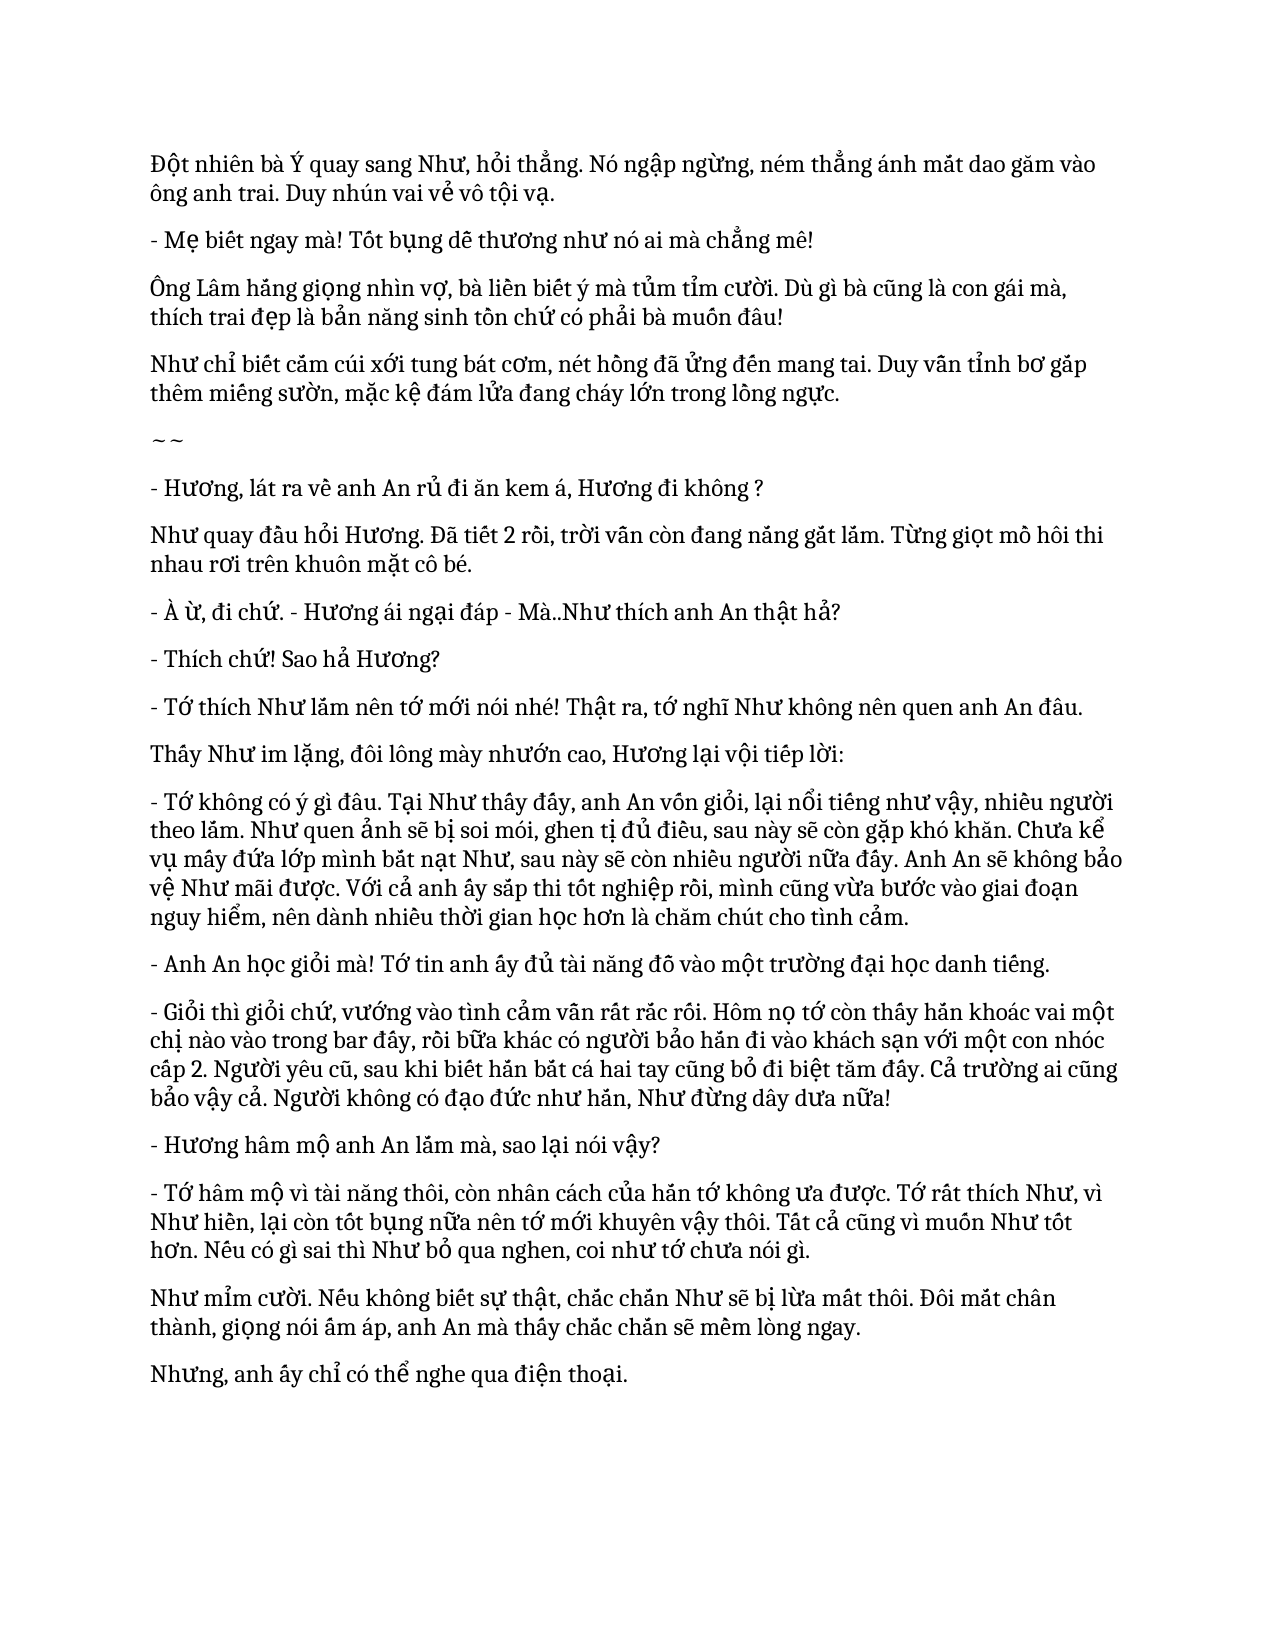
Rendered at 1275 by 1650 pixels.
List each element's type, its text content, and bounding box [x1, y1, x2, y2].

text - Giỏi thì giỏi chứ, vướng vào tình cảm vẫn rất rắc rối. Hôm nọ tớ còn thấy hắn khoác vai một chị nào vào trong bar đấy, rồi bữa khác có người bảo hắn đi vào khách sạn với một con nhóc cấp 2. Người yêu cũ, sau khi biết hắn bắt cá hai tay cũng bỏ đi biệt tăm đấy. Cả trường ai cũng bảo vậy cả. Người không có đạo đức như hắn, Như đừng dây dưa nữa! [150, 997, 1125, 1112]
text - Mẹ biết ngay mà! Tốt bụng dễ thương như nó ai mà chẳng mê! [150, 226, 1125, 255]
text - Anh An học giỏi mà! Tớ tin anh ấy đủ tài năng đỗ vào một trường đại học danh tiếng. [150, 950, 1125, 979]
text - Tớ không có ý gì đâu. Tại Như thấy đấy, anh An vốn giỏi, lại nổi tiếng như vậy, nhiều người theo lắm. Như quen ảnh sẽ bị soi mói, ghen tị đủ điều, sau này sẽ còn gặp khó khăn. Chưa kể vụ mấy đứa lớp mình bắt nạt Như, sau này sẽ còn nhiều người nữa đấy. Anh An sẽ không bảo vệ Như mãi được. Với cả anh ấy sắp thi tốt nghiệp rồi, mình cũng vừa bước vào giai đoạn nguy hiểm, nên dành nhiều thời gian học hơn là chăm chút cho tình cảm. [150, 787, 1125, 931]
text Như mỉm cười. Nếu không biết sự thật, chắc chắn Như sẽ bị lừa mất thôi. Đôi mắt chân thành, giọng nói ấm áp, anh An mà thấy chắc chắn sẽ mềm lòng ngay. [150, 1284, 1125, 1341]
text - Tớ thích Như lắm nên tớ mới nói nhé! Thật ra, tớ nghĩ Như không nên quen anh An đâu. [150, 692, 1125, 721]
text Nhưng, anh ấy chỉ có thể nghe qua điện thoại. [150, 1360, 1125, 1389]
text Như quay đầu hỏi Hương. Đã tiết 2 rồi, trời vẫn còn đang nắng gắt lắm. Từng giọt mồ hôi thi nhau rơi trên khuôn mặt cô bé. [150, 521, 1125, 579]
text - Hương hâm mộ anh An lắm mà, sao lại nói vậy? [150, 1131, 1125, 1160]
text ~~ [150, 426, 1125, 455]
text - Tớ hâm mộ vì tài năng thôi, còn nhân cách của hắn tớ không ưa được. Tớ rất thích Như, vì Như hiền, lại còn tốt bụng nữa nên tớ mới khuyên vậy thôi. Tất cả cũng vì muốn Như tốt hơn. Nếu có gì sai thì Như bỏ qua nghen, coi như tớ chưa nói gì. [150, 1179, 1125, 1265]
text - À ừ, đi chứ. - Hương ái ngại đáp - Mà..Như thích anh An thật hả? [150, 597, 1125, 626]
text Như chỉ biết cắm cúi xới tung bát cơm, nét hồng đã ửng đến mang tai. Duy vẫn tỉnh bơ gắp thêm miếng sườn, mặc kệ đám lửa đang cháy lớn trong lồng ngực. [150, 350, 1125, 407]
text Đột nhiên bà Ý quay sang Như, hỏi thẳng. Nó ngập ngừng, ném thẳng ánh mắt dao găm vào ông anh trai. Duy nhún vai vẻ vô tội vạ. [150, 150, 1125, 207]
text Thấy Như im lặng, đôi lông mày nhướn cao, Hương lại vội tiếp lời: [150, 740, 1125, 769]
text - Thích chứ! Sao hả Hương? [150, 645, 1125, 674]
text Ông Lâm hắng giọng nhìn vợ, bà liền biết ý mà tủm tỉm cười. Dù gì bà cũng là con gái mà, thích trai đẹp là bản năng sinh tồn chứ có phải bà muốn đâu! [150, 274, 1125, 331]
text - Hương, lát ra về anh An rủ đi ăn kem á, Hương đi không ? [150, 474, 1125, 502]
